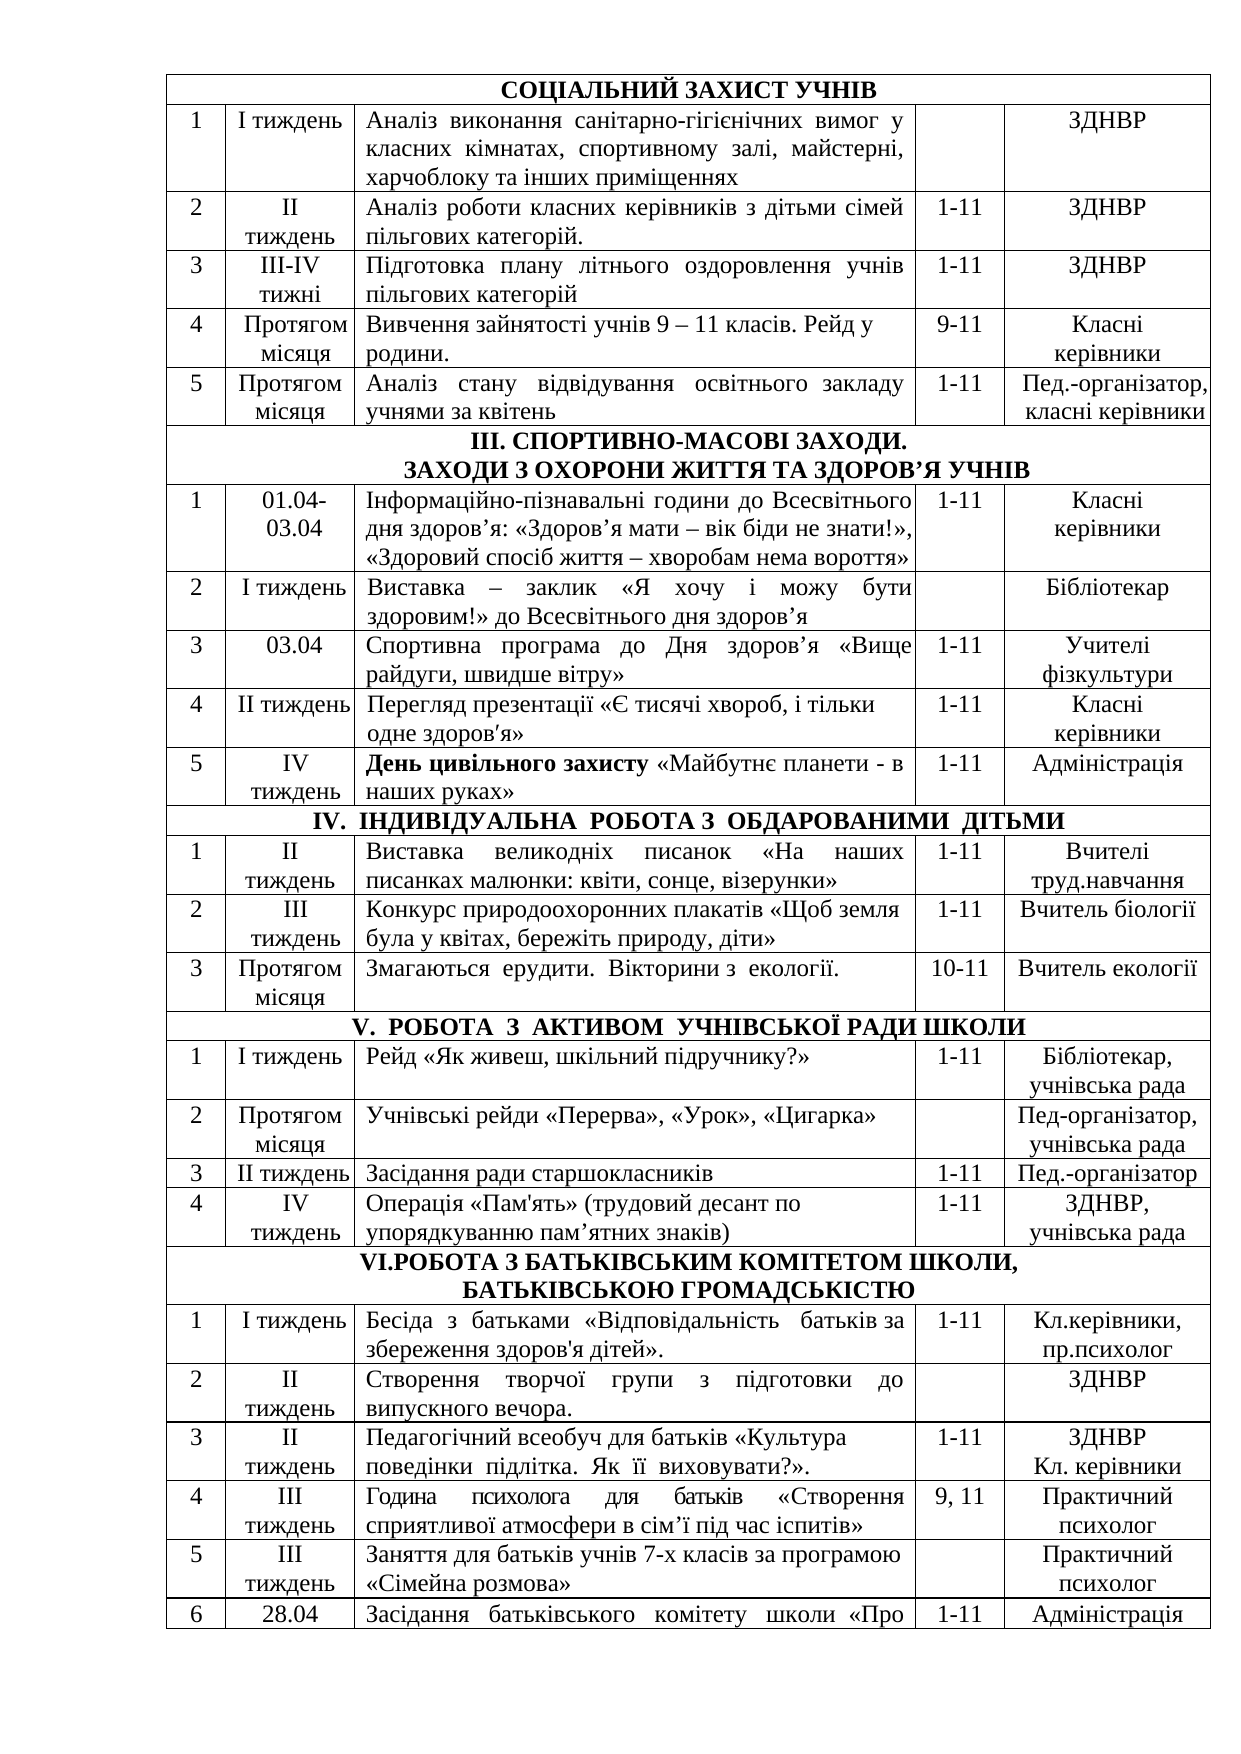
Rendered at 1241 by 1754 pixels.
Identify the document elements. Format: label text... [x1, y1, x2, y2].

table_cell ІV тиждень [226, 748, 354, 805]
table_cell Педагогічний всеобуч для батьків «Культура поведінки підлітка. Як її виховувати?». [355, 1423, 915, 1480]
table_cell Аналіз стану відвідування освітнього закладу учнями за квітень [355, 368, 915, 425]
table_cell 01.04-03.04 [226, 485, 354, 571]
table_cell [916, 1100, 1004, 1157]
table_cell 5 [167, 748, 225, 805]
table_cell 1-11 [916, 895, 1004, 952]
table_cell ІІ тиждень [226, 836, 354, 893]
table_cell 1-11 [916, 689, 1004, 747]
table_cell 2 [167, 1364, 225, 1421]
table_cell 9-11 [916, 309, 1004, 367]
table_cell Заняття для батьків учнів 7-х класів за програмою «Сімейна розмова» [355, 1540, 915, 1597]
table_cell Пед.-організатор, класні керівники [1005, 368, 1210, 425]
table_cell Рейд «Як живеш, шкільний підручнику?» [355, 1041, 915, 1099]
table_cell І тиждень [226, 572, 354, 629]
table_cell Підготовка плану літнього оздоровлення учнів пільгових категорій [355, 251, 915, 308]
table_cell Протягом місяця [226, 309, 354, 367]
table_cell Бесіда з батьками «Відповідальність батьків за збереження здоров'я дітей». [355, 1305, 597, 1363]
table_cell ІІІ тиждень [226, 895, 354, 952]
table_cell 1-11 [916, 1159, 1004, 1187]
table_cell Пед.-організатор [1005, 1159, 1210, 1187]
table_cell ЗДНВР [1005, 1364, 1210, 1421]
table_cell І тиждень [226, 1041, 354, 1099]
table_cell ЗДНВР, учнівська рада [1005, 1188, 1210, 1246]
table_cell День цивільного захисту «Майбутнє планети - в наших руках» [355, 748, 915, 805]
table_cell 3 [167, 251, 225, 308]
table_cell Засідання ради старшокласників [355, 1159, 915, 1187]
table_cell 1-11 [916, 836, 1004, 893]
table_cell 1 [167, 485, 225, 571]
table_cell Адміністрація [1005, 748, 1210, 805]
table_cell 03.04 [226, 631, 354, 688]
table_cell 1 [167, 105, 225, 191]
table_cell ЗДНВР [1005, 251, 1210, 308]
table_cell ІІІ тиждень [226, 1481, 354, 1538]
table_cell ІІІ-ІV тижні [226, 251, 354, 308]
table_cell Змагаються ерудити. Вікторини з екології. [355, 953, 915, 1011]
table_cell Перегляд презентації «Є тисячі хвороб, і тільки одне здоров′я» [355, 689, 915, 747]
table_cell 1 [167, 1041, 225, 1099]
table_cell Кл.керівники, пр.психолог [1005, 1305, 1210, 1363]
table_cell 1-11 [916, 1041, 1004, 1099]
table_cell Протягом місяця [226, 1100, 354, 1157]
table_cell Виставка – заклик «Я хочу і можу бути здоровим!» до Всесвітнього дня здоров’я [808, 572, 915, 629]
table_cell 1 [167, 836, 225, 893]
table_cell [916, 105, 1004, 191]
table_cell 9, 11 [916, 1481, 1004, 1538]
table_cell 3 [167, 631, 225, 688]
table_cell 1-11 [916, 1188, 1004, 1246]
table_cell 1-11 [916, 1423, 1004, 1480]
table_cell ІV тиждень [226, 1188, 354, 1246]
table_cell Класні керівники [1005, 309, 1210, 367]
table_cell Конкурс природоохоронних плакатів «Щоб земля була у квітах, бережіть природу, діти» [355, 895, 915, 952]
table_cell 1-11 [916, 748, 1004, 805]
table_cell ІV. ІНДИВІДУАЛЬНА РОБОТА З ОБДАРОВАНИМИ ДІТЬМИ [167, 806, 1210, 835]
table_header Адміністрація [1005, 1599, 1210, 1628]
table_cell VІ.РОБОТА З БАТЬКІВСЬКИМ КОМІТЕТОМ ШКОЛИ, БАТЬКІВСЬКОЮ ГРОМАДСЬКІСТЮ [167, 1247, 1210, 1304]
table_cell Пед-організатор, учнівська рада [1005, 1100, 1210, 1157]
table_cell Класні керівники [1005, 485, 1210, 571]
table_cell Вчителі труд.навчання [1005, 836, 1210, 893]
table_cell Аналіз роботи класних керівників з дітьми сімей пільгових категорій. [355, 192, 915, 249]
table_cell Вивчення зайнятості учнів 9 – 11 класів. Рейд у родини. [355, 309, 915, 367]
table_cell ІІІ тиждень [226, 1540, 354, 1597]
table_cell 1-11 [916, 485, 1004, 571]
table_cell 4 [167, 309, 225, 367]
table_cell Учителі фізкультури [1005, 631, 1210, 688]
table_cell ІІ тиждень [226, 689, 354, 747]
table_cell Аналіз виконання санітарно-гігієнічних вимог у класних кімнатах, спортивному залі, майстерні, харчоблоку та інших приміщеннях [355, 105, 915, 191]
table_cell [916, 572, 1004, 629]
table_cell Бібліотекар, учнівська рада [1005, 1041, 1210, 1099]
table_cell ІІІ. СПОРТИВНО-МАСОВІ ЗАХОДИ. ЗАХОДИ З ОХОРОНИ ЖИТТЯ ТА ЗДОРОВ’Я УЧНІВ [167, 426, 1210, 484]
table_header 1-11 [916, 1599, 1004, 1628]
table_cell 2 [167, 192, 225, 249]
table_cell [916, 1364, 1004, 1421]
table_cell 4 [167, 689, 225, 747]
table_cell 1-11 [916, 251, 1004, 308]
table_cell Інформаційно-пізнавальні години до Всесвітнього дня здоров’я: «Здоров’я мати – вік біди не знати!», «Здоровий спосіб життя – хворобам нема вороття» [355, 485, 915, 571]
table_cell Створення творчої групи з підготовки до випускного вечора. [355, 1364, 915, 1421]
table_cell ІІ тиждень [226, 1364, 354, 1421]
table_cell 4 [167, 1188, 225, 1246]
table_cell 1 [167, 1305, 225, 1363]
table_cell 1-11 [916, 631, 1004, 688]
table_cell Вчитель екології [1005, 953, 1210, 1011]
table_cell 10-11 [916, 953, 1004, 1011]
table_cell Вчитель біології [1005, 895, 1210, 952]
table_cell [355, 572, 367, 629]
table_cell [916, 1540, 1004, 1597]
table_cell 2 [167, 895, 225, 952]
table_cell Спортивна програма до Дня здоров’я «Вище райдуги, швидше вітру» [355, 631, 915, 688]
table_cell Бібліотекар [1005, 572, 1210, 629]
table_cell 5 [167, 1540, 225, 1597]
table_cell ІІ тиждень [226, 192, 354, 249]
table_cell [167, 75, 1210, 104]
table_cell 5 [167, 368, 225, 425]
table_cell 3 [167, 1423, 225, 1480]
table_cell 1-11 [916, 1305, 1004, 1363]
table_cell ЗДНВР [1005, 192, 1210, 249]
table_cell 3 [167, 953, 225, 1011]
table_header 6 [167, 1599, 225, 1628]
table_cell V. РОБОТА З АКТИВОМ УЧНІВСЬКОЇ РАДИ ШКОЛИ [167, 1012, 1210, 1040]
table_cell 3 [167, 1159, 225, 1187]
table_cell Класні керівники [1005, 689, 1210, 747]
table_cell 2 [167, 1100, 225, 1157]
table_cell Протягом місяця [226, 953, 354, 1011]
table_header 28.04 [226, 1599, 354, 1628]
table_cell 4 [167, 1481, 225, 1538]
table_cell Практичний психолог [1005, 1481, 1210, 1538]
table_cell 2 [167, 572, 225, 629]
table_cell Операція «Пам'ять» (трудовий десант по упорядкуванню пам’ятних знаків) [355, 1188, 915, 1246]
table_cell ЗДНВР Кл. керівники [1005, 1423, 1210, 1480]
table_cell ІІ тиждень [226, 1423, 354, 1480]
table_cell ЗДНВР [1005, 105, 1210, 191]
table_cell Виставка великодніх писанок «На наших писанках малюнки: квіти, сонце, візерунки» [355, 836, 915, 893]
table_cell Учнівські рейди «Перерва», «Урок», «Цигарка» [355, 1100, 915, 1157]
table_cell ІІ тиждень [226, 1159, 354, 1187]
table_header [355, 1599, 915, 1628]
table_cell Протягом місяця [226, 368, 354, 425]
table_cell 1-11 [916, 368, 1004, 425]
table_cell Бесіда з батьками «Відповідальність батьків за збереження здоров'я дітей». [645, 1305, 915, 1363]
table_cell 1-11 [916, 192, 1004, 249]
table_cell І тиждень [226, 1305, 354, 1363]
table_cell Практичний психолог [1005, 1540, 1210, 1597]
table_cell І тиждень [226, 105, 354, 191]
table_cell Година психолога для батьків «Створення сприятливої атмосфери в сім’ї під час іспитів» [355, 1481, 915, 1538]
